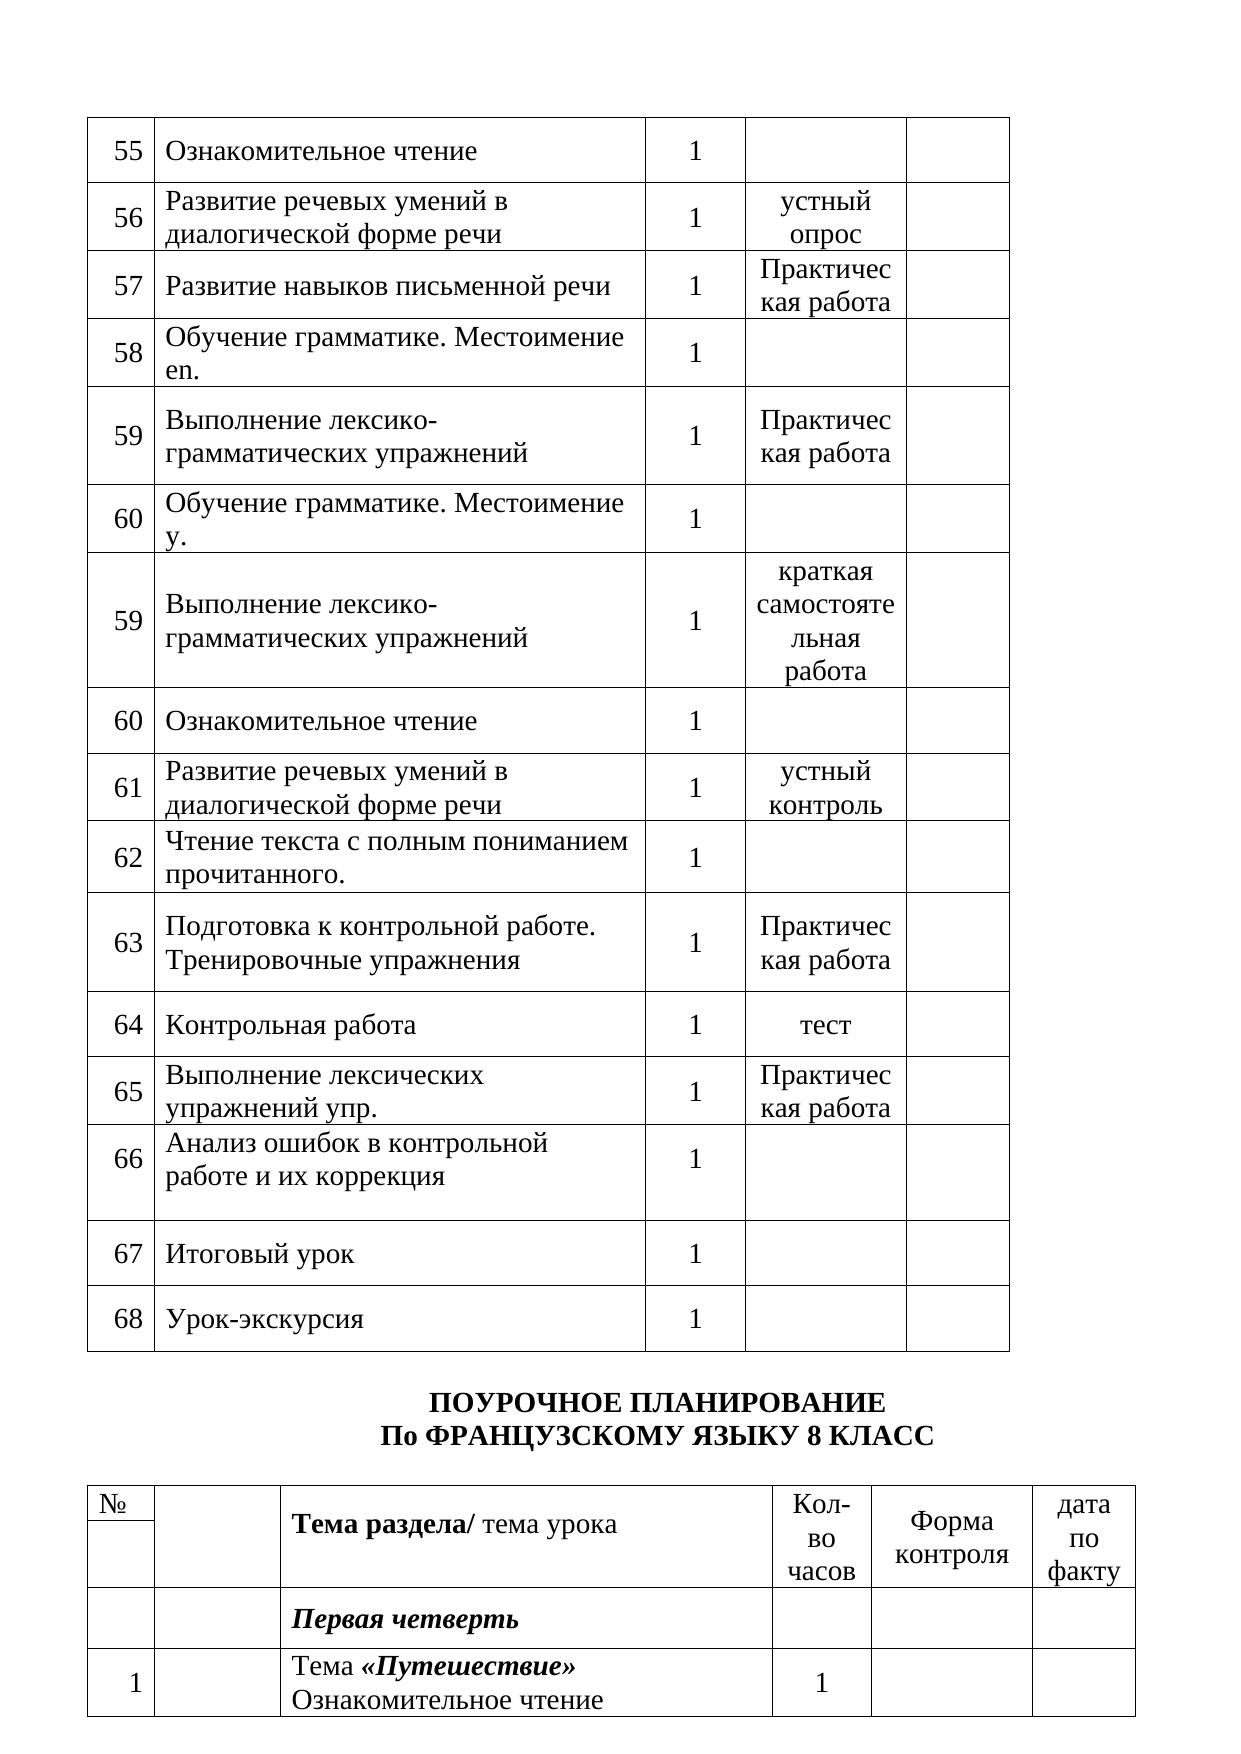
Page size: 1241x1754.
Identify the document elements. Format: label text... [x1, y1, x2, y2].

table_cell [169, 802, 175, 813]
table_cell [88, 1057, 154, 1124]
table_cell Ознакомительное чтение [155, 118, 645, 182]
table_cell Обучение грамматике. Местоимение en. [155, 319, 645, 386]
text ПОУРОЧНОЕ ПЛАНИРОВАНИЕ [150, 1385, 1165, 1418]
text По ФРАНЦУЗСКОМУ ЯЗЫКУ 8 КЛАСС [150, 1418, 1165, 1452]
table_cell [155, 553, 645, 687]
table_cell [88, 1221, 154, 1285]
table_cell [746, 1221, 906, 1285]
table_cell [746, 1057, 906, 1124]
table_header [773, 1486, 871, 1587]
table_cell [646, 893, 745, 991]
table_cell Практическая работа [746, 251, 906, 318]
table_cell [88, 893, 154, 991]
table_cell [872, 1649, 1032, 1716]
table_cell [907, 485, 1009, 552]
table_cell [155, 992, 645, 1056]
table_cell 60 [88, 485, 154, 552]
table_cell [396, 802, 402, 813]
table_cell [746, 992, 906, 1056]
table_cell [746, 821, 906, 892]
table_cell [907, 319, 1009, 386]
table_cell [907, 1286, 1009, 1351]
table_cell Развитие навыков письменной речи [155, 251, 645, 318]
table_cell Развитие речевых умений в диалогической форме речи [155, 183, 645, 250]
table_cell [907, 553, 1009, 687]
table_cell 58 [88, 319, 154, 386]
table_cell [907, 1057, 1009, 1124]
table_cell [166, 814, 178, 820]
table_cell 57 [88, 251, 154, 318]
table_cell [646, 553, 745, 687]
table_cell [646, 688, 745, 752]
table_cell устный опрос [746, 183, 906, 250]
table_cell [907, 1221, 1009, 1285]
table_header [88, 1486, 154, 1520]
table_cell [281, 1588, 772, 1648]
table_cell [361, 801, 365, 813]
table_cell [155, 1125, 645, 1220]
table_cell [907, 387, 1009, 484]
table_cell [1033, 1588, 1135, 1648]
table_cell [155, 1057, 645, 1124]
table_cell [746, 485, 906, 552]
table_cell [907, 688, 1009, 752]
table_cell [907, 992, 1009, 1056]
table_cell 56 [88, 183, 154, 250]
table_cell 59 [88, 387, 154, 484]
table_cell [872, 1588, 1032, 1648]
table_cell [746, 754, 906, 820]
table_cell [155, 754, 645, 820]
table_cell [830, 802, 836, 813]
table_cell Обучение грамматике. Местоимение y. [155, 485, 645, 552]
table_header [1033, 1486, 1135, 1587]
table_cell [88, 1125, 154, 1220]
table_cell Выполнение лексико-грамматических упражнений [155, 387, 645, 484]
table_cell [907, 183, 1009, 250]
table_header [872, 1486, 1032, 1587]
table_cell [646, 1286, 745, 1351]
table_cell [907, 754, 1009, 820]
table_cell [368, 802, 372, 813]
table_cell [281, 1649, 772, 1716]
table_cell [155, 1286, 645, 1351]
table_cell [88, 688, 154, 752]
table_cell 1 [646, 387, 745, 484]
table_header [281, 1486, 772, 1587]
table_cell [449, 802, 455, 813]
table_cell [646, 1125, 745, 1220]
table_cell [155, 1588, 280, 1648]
table_cell 1 [646, 118, 745, 182]
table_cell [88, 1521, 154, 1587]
table_cell [907, 118, 1009, 182]
table_cell Практическая работа [746, 387, 906, 484]
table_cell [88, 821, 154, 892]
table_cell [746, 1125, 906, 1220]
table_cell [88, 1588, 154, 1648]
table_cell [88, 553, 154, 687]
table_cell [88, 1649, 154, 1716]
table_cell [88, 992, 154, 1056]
table_cell 1 [646, 183, 745, 250]
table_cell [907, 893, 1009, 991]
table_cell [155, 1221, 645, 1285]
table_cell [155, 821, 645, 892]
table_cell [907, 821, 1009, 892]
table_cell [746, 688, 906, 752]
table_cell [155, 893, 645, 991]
table_cell 55 [88, 118, 154, 182]
table_cell [907, 251, 1009, 318]
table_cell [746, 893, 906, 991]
table_cell [746, 319, 906, 386]
table_cell [746, 118, 906, 182]
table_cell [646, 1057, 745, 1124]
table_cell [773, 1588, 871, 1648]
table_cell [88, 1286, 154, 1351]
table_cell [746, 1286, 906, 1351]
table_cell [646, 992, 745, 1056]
table_cell 1 [646, 485, 745, 552]
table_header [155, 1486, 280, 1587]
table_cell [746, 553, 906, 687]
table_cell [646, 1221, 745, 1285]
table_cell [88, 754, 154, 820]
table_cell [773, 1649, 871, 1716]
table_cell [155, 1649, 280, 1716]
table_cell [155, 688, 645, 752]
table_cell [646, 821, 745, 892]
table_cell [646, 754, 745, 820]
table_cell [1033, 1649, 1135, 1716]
table_cell 1 [646, 251, 745, 318]
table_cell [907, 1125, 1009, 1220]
table_cell 1 [646, 319, 745, 386]
